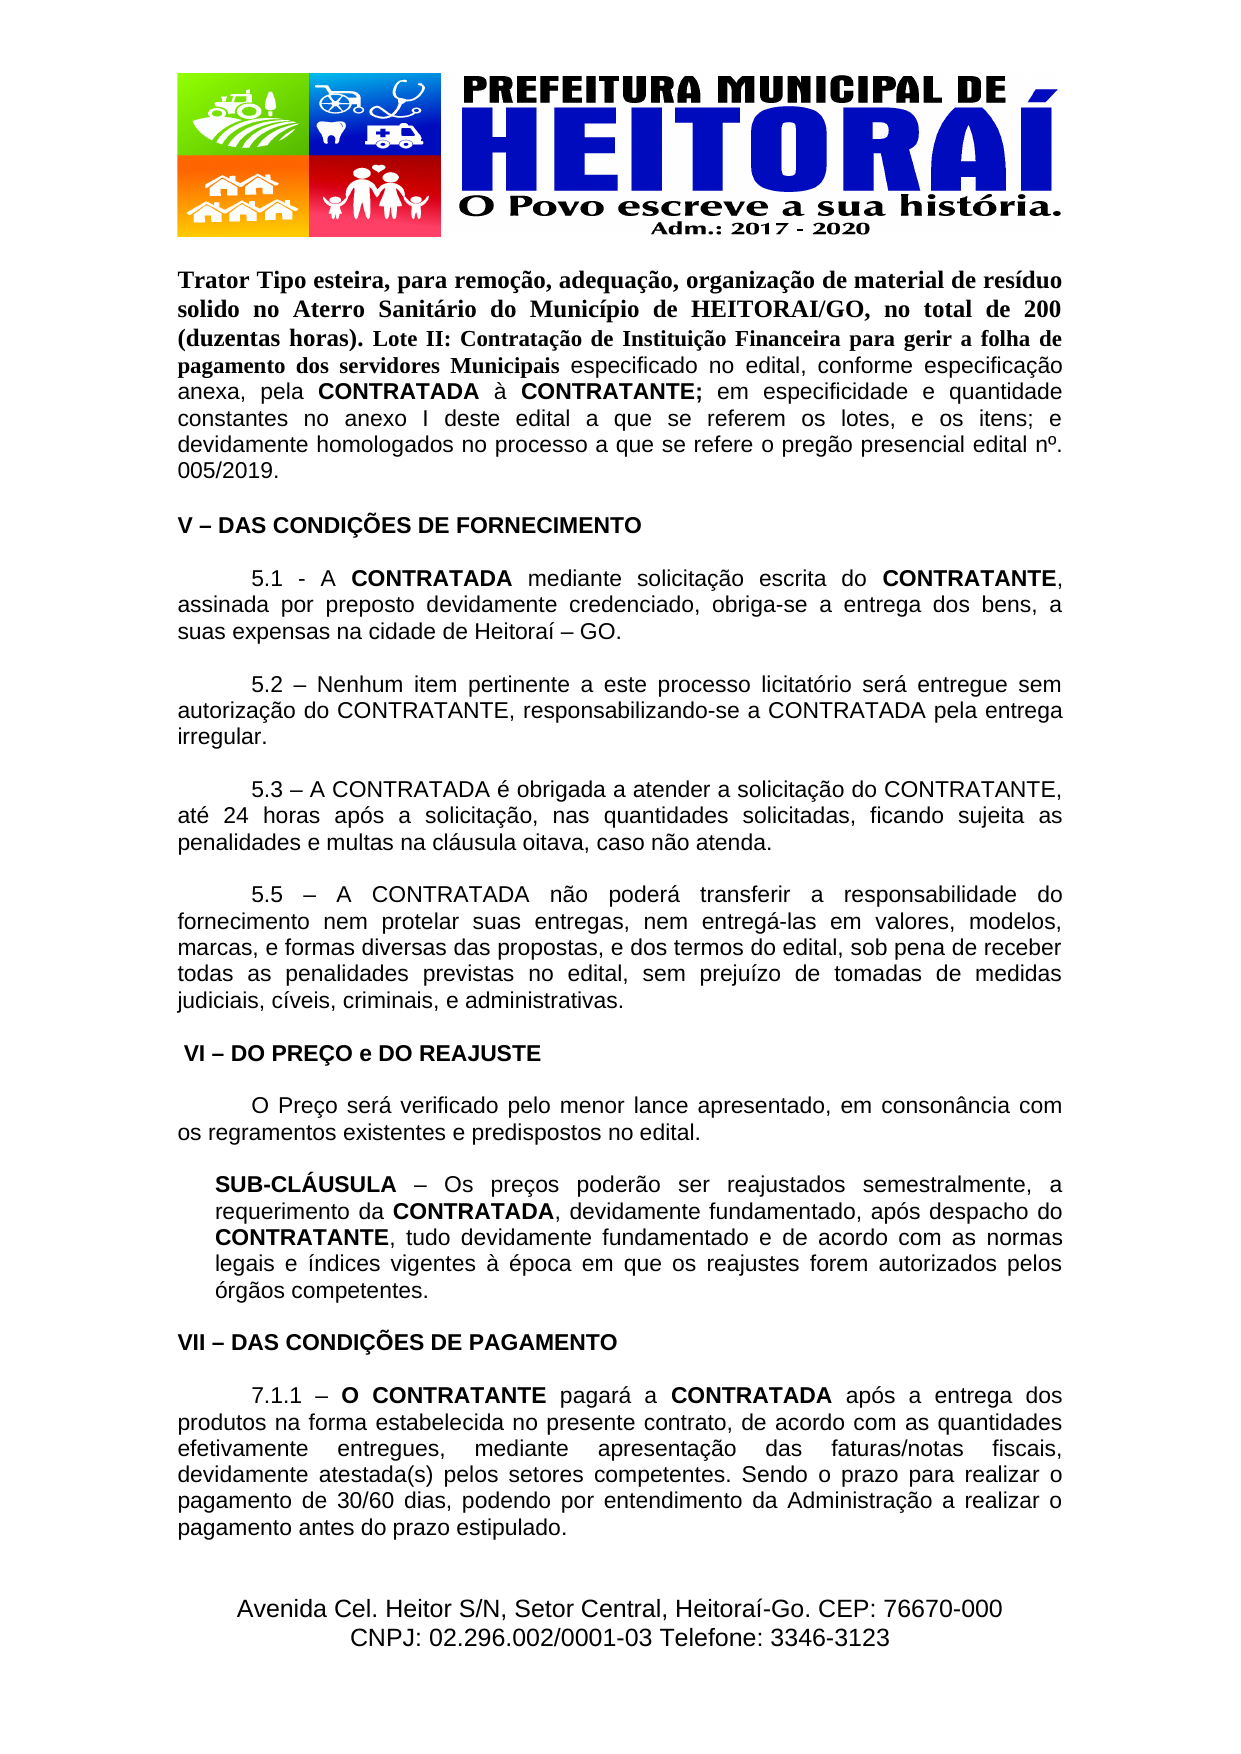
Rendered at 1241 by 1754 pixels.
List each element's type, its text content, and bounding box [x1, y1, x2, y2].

text 5.1 - A CONTRATADA mediante solicitação escrita do CONTRATANTE, assinada por preposto devidamente credenciado, obriga-se a entrega dos bens, a suas expensas na cidade de Heitoraí – GO. [177, 565, 1063, 644]
text 5.2 – Nenhum item pertinente a este processo licitatório será entregue sem autorização do CONTRATANTE, responsabilizando-se a CONTRATADA pela entrega irregular. [177, 671, 1063, 749]
text VII – DAS CONDIÇÕES DE PAGAMENTO [177, 1329, 1063, 1356]
text O Preço será verificado pelo menor lance apresentado, em consonância com os regramentos existentes e predispostos no edital. [177, 1092, 1063, 1145]
text SUB-CLÁUSULA – Os preços poderão ser reajustados semestralmente, a requerimento da CONTRATADA, devidamente fundamentado, após despacho do CONTRATANTE, tudo devidamente fundamentado e de acordo com as normas legais e índices vigentes à época em que os reajustes forem autorizados pelos órgãos competentes. [215, 1171, 1063, 1303]
text 5.5 – A CONTRATADA não poderá transferir a responsabilidade do fornecimento nem protelar suas entregas, nem entregá-las em valores, modelos, marcas, e formas diversas das propostas, e dos termos do edital, sob pena de receber todas as penalidades previstas no edital, sem prejuízo de tomadas de medidas judiciais, cíveis, criminais, e administrativas. [177, 881, 1063, 1013]
text VI – DO PREÇO e DO REAJUSTE [177, 1039, 1063, 1066]
picture [177, 73, 1061, 237]
text V – DAS CONDIÇÕES DE FORNECIMENTO [177, 512, 1063, 539]
text 7.1.1 – O CONTRATANTE pagará a CONTRATADA após a entrega dos produtos na forma estabelecida no presente contrato, de acordo com as quantidades efetivamente entregues, mediante apresentação das faturas/notas fiscais, devidamente atestada(s) pelos setores competentes. Sendo o prazo para realizar o pagamento de 30/60 dias, podendo por entendimento da Administração a realizar o pagamento antes do prazo estipulado. [177, 1382, 1063, 1540]
text 5.3 – A CONTRATADA é obrigada a atender a solicitação do CONTRATANTE, até 24 horas após a solicitação, nas quantidades solicitadas, ficando sujeita as penalidades e multas na cláusula oitava, caso não atenda. [177, 776, 1063, 855]
